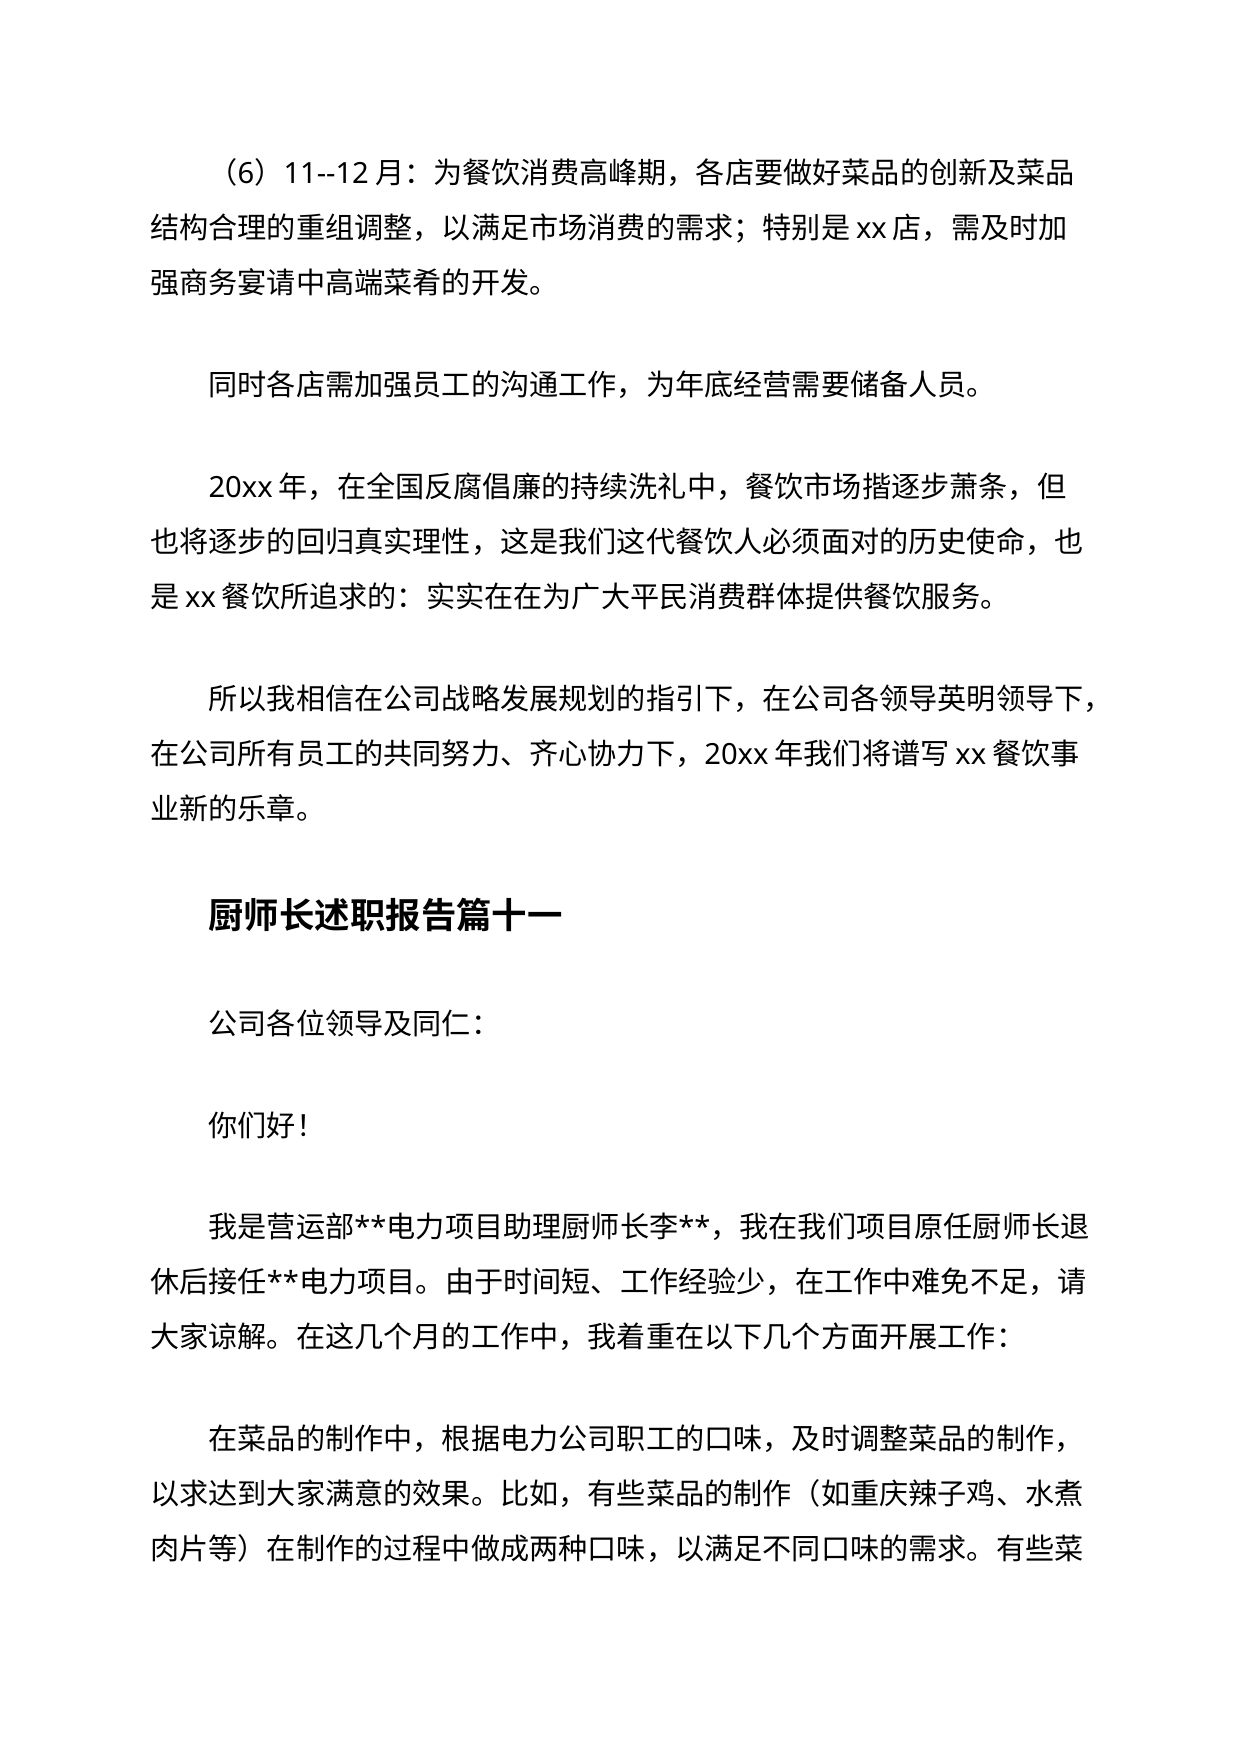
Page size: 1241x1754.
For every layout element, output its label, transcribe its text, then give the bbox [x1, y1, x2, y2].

text 你们好！ [150, 1102, 1090, 1144]
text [150, 1416, 1090, 1568]
text 厨师长述职报告篇十一 [150, 887, 1090, 938]
text 20xx年，在全国反腐倡廉的持续洗礼中，餐饮市场揩逐步萧条，但也将逐步的回归真实理性，这是我们这代餐饮人必须面对的历史使命，也是xx餐饮所追求的：实实在在为广大平民消费群体提供餐饮服务。 [150, 463, 1090, 616]
text 公司各位领导及同仁： [150, 1001, 1090, 1043]
text 我是营运部**电力项目助理厨师长李**，我在我们项目原任厨师长退休后接任**电力项目。由于时间短、工作经验少，在工作中难免不足，请大家谅解。在这几个月的工作中，我着重在以下几个方面开展工作： [150, 1204, 1090, 1356]
text 所以我相信在公司战略发展规划的指引下，在公司各领导英明领导下，在公司所有员工的共同努力、齐心协力下，20xx年我们将谱写xx餐饮事业新的乐章。 [150, 675, 1090, 828]
text （6）11--12月：为餐饮消费高峰期，各店要做好菜品的创新及菜品结构合理的重组调整，以满足市场消费的需求；特别是xx店，需及时加强商务宴请中高端菜肴的开发。 [150, 150, 1090, 302]
text 同时各店需加强员工的沟通工作，为年底经营需要储备人员。 [150, 362, 1090, 404]
